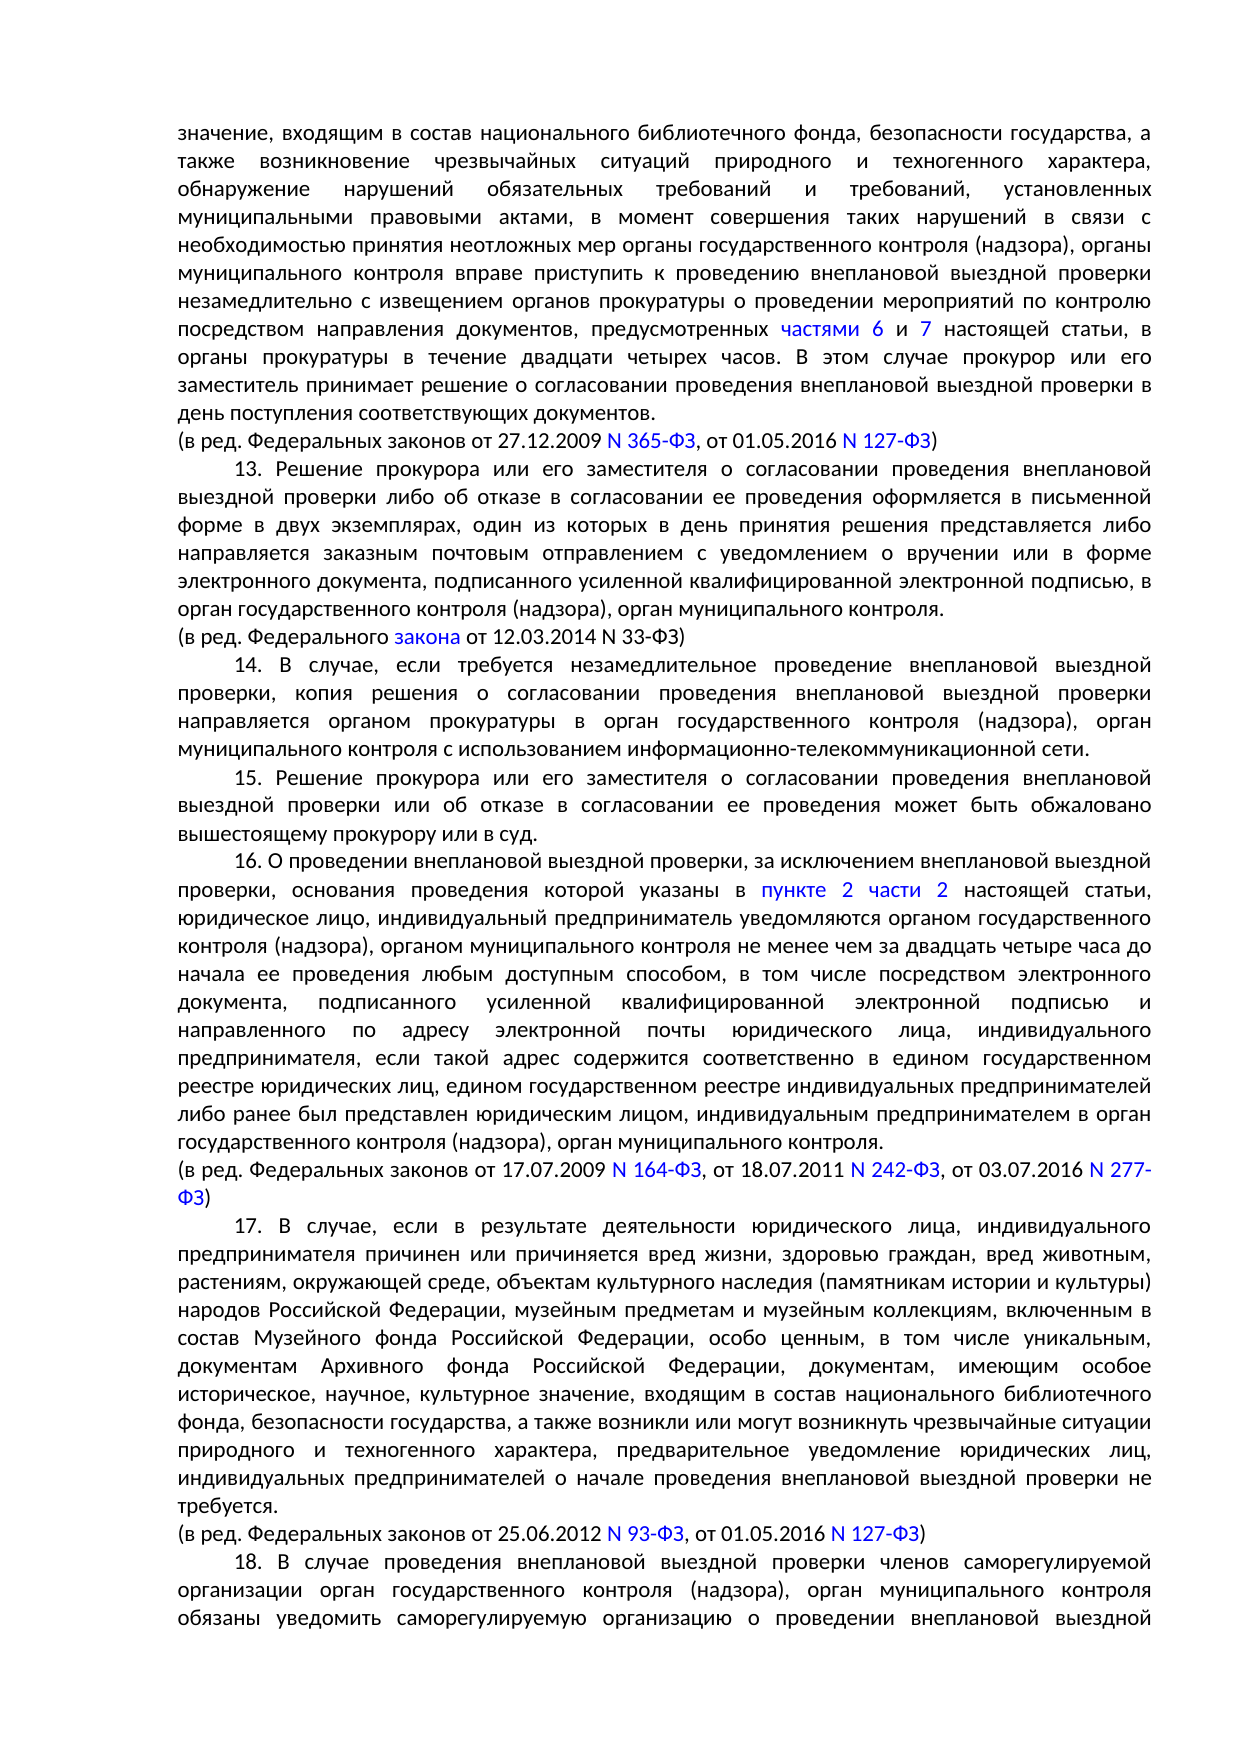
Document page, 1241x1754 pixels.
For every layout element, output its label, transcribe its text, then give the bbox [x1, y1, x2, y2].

text (в ред. Федеральных законов от 27.12.2009 N 365-ФЗ, от 01.05.2016 N 127-ФЗ) [177, 426, 1152, 454]
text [177, 118, 1152, 426]
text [177, 1547, 1152, 1631]
text 17. В случае, если в результате деятельности юридического лица, индивидуального предпринимателя причинен или причиняется вред жизни, здоровью граждан, вред животным, растениям, окружающей среде, объектам культурного наследия (памятникам истории и культуры) народов Российской Федерации, музейным предметам и музейным коллекциям, включенным в состав Музейного фонда Российской Федерации, особо ценным, в том числе уникальным, документам Архивного фонда Российской Федерации, документам, имеющим особое историческое, научное, культурное значение, входящим в состав национального библиотечного фонда, безопасности государства, а также возникли или могут возникнуть чрезвычайные ситуации природного и техногенного характера, предварительное уведомление юридических лиц, индивидуальных предпринимателей о начале проведения внеплановой выездной проверки не требуется. [177, 1211, 1152, 1519]
text 16. О проведении внеплановой выездной проверки, за исключением внеплановой выездной проверки, основания проведения которой указаны в пункте 2 части 2 настоящей статьи, юридическое лицо, индивидуальный предприниматель уведомляются органом государственного контроля (надзора), органом муниципального контроля не менее чем за двадцать четыре часа до начала ее проведения любым доступным способом, в том числе посредством электронного документа, подписанного усиленной квалифицированной электронной подписью и направленного по адресу электронной почты юридического лица, индивидуального предпринимателя, если такой адрес содержится соответственно в едином государственном реестре юридических лиц, едином государственном реестре индивидуальных предпринимателей либо ранее был представлен юридическим лицом, индивидуальным предпринимателем в орган государственного контроля (надзора), орган муниципального контроля. [177, 847, 1152, 1155]
text (в ред. Федерального закона от 12.03.2014 N 33-ФЗ) [177, 622, 1152, 651]
text 15. Решение прокурора или его заместителя о согласовании проведения внеплановой выездной проверки или об отказе в согласовании ее проведения может быть обжаловано вышестоящему прокурору или в суд. [177, 763, 1152, 847]
text 13. Решение прокурора или его заместителя о согласовании проведения внеплановой выездной проверки либо об отказе в согласовании ее проведения оформляется в письменной форме в двух экземплярах, один из которых в день принятия решения представляется либо направляется заказным почтовым отправлением с уведомлением о вручении или в форме электронного документа, подписанного усиленной квалифицированной электронной подписью, в орган государственного контроля (надзора), орган муниципального контроля. [177, 454, 1152, 622]
text 14. В случае, если требуется незамедлительное проведение внеплановой выездной проверки, копия решения о согласовании проведения внеплановой выездной проверки направляется органом прокуратуры в орган государственного контроля (надзора), орган муниципального контроля с использованием информационно-телекоммуникационной сети. [177, 651, 1152, 763]
text (в ред. Федеральных законов от 17.07.2009 N 164-ФЗ, от 18.07.2011 N 242-ФЗ, от 03.07.2016 N 277-ФЗ) [177, 1155, 1152, 1211]
text (в ред. Федеральных законов от 25.06.2012 N 93-ФЗ, от 01.05.2016 N 127-ФЗ) [177, 1519, 1152, 1547]
